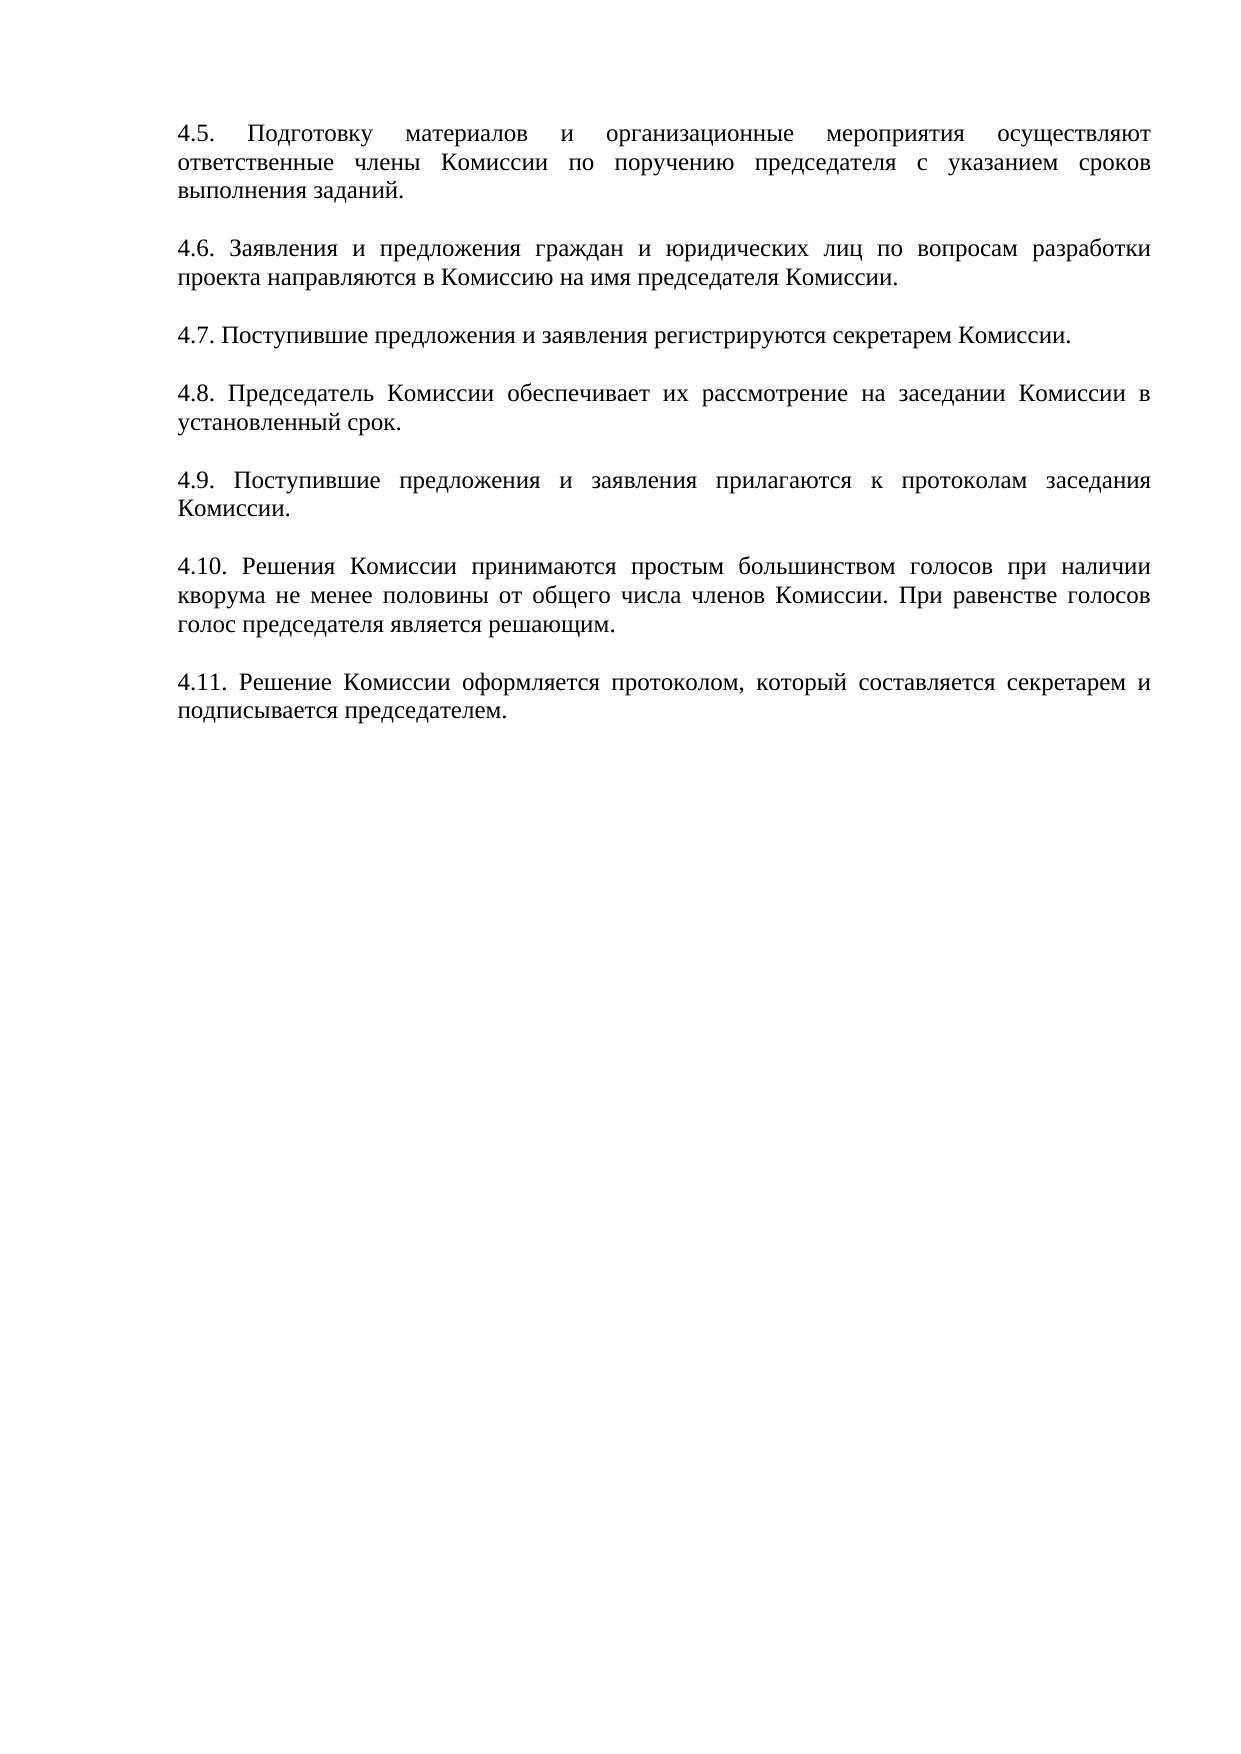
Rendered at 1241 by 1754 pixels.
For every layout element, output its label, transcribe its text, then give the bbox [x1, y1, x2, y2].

text 4.7. Поступившие предложения и заявления регистрируются секретарем Комиссии. [177, 320, 1152, 349]
text 4.11. Решение Комиссии оформляется протоколом, который составляется секретарем и подписывается председателем. [177, 667, 1152, 724]
text 4.6. Заявления и предложения граждан и юридических лиц по вопросам разработки проекта направляются в Комиссию на имя председателя Комиссии. [177, 233, 1152, 291]
text 4.5. Подготовку материалов и организационные мероприятия осуществляют ответственные члены Комиссии по поручению председателя с указанием сроков выполнения заданий. [177, 118, 1152, 204]
text 4.8. Председатель Комиссии обеспечивает их рассмотрение на заседании Комиссии в установленный срок. [177, 378, 1152, 436]
text 4.10. Решения Комиссии принимаются простым большинством голосов при наличии кворума не менее половины от общего числа членов Комиссии. При равенстве голосов голос председателя является решающим. [177, 551, 1152, 638]
text 4.9. Поступившие предложения и заявления прилагаются к протоколам заседания Комиссии. [177, 465, 1152, 522]
